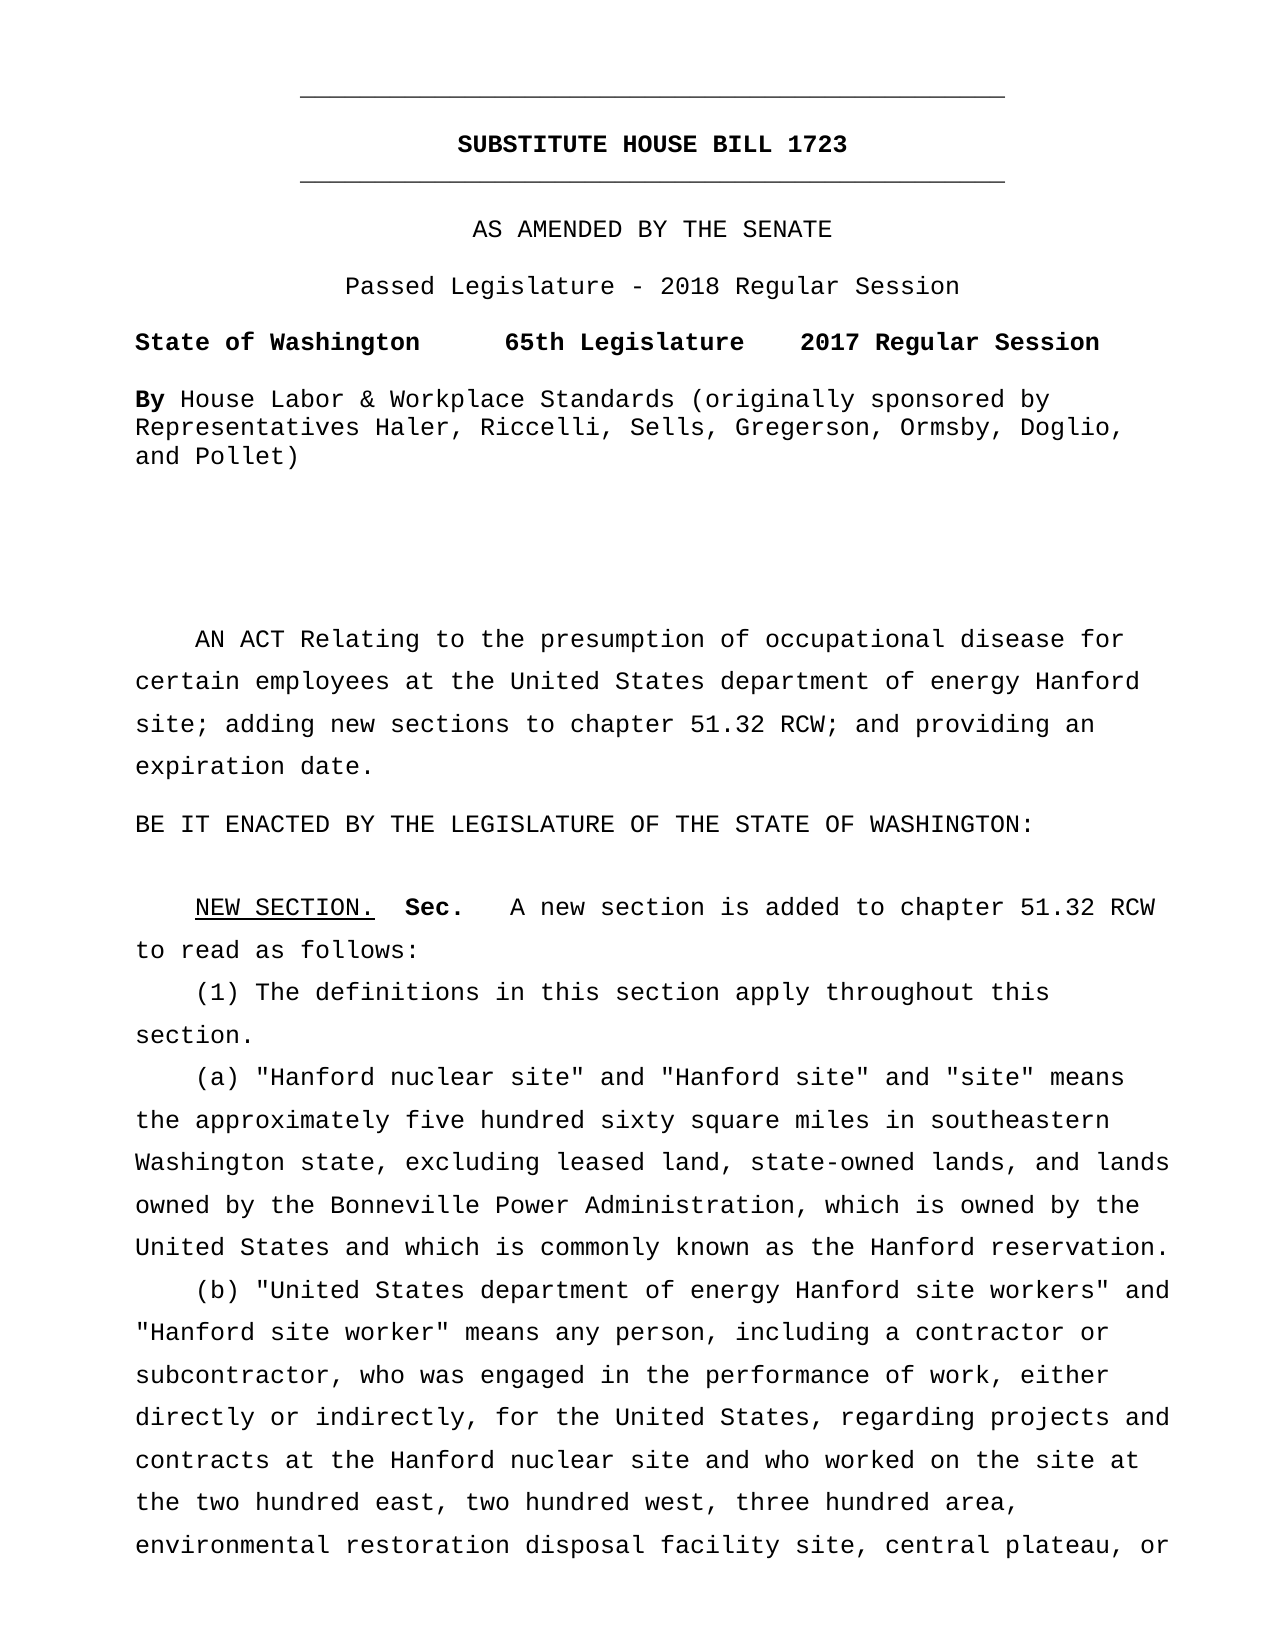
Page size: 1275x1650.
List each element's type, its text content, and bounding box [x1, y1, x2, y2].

text (1) The definitions in this section apply throughout this section. [135, 967, 1170, 1052]
text BE IT ENACTED BY THE LEGISLATURE OF THE STATE OF WASHINGTON: [135, 812, 1170, 840]
text _______________________________________________ [135, 75, 1170, 103]
text AS AMENDED BY THE SENATE [135, 217, 1170, 245]
text NEW SECTION. Sec. A new section is added to chapter 51.32 RCW to read as follows: [135, 882, 1170, 967]
text Passed Legislature - 2018 Regular Session [135, 273, 1170, 302]
text By House Labor & Workplace Standards (originally sponsored by Representatives Haler, Riccelli, Sells, Gregerson, Ormsby, Doglio, and Pollet) [135, 387, 1170, 472]
text State of Washington 65th Legislature 2017 Regular Session [135, 330, 1170, 358]
text (a) "Hanford nuclear site" and "Hanford site" and "site" means the approximately five hundred sixty square miles in southeastern Washington state, excluding leased land, state-owned lands, and lands owned by the Bonneville Power Administration, which is owned by the United States and which is commonly known as the Hanford reservation. [135, 1052, 1170, 1264]
text SUBSTITUTE HOUSE BILL 1723 [135, 132, 1170, 160]
text _______________________________________________ [135, 160, 1170, 188]
text AN ACT Relating to the presumption of occupational disease for certain employees at the United States department of energy Hanford site; adding new sections to chapter 51.32 RCW; and providing an expiration date. [135, 613, 1170, 783]
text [135, 1264, 1170, 1562]
